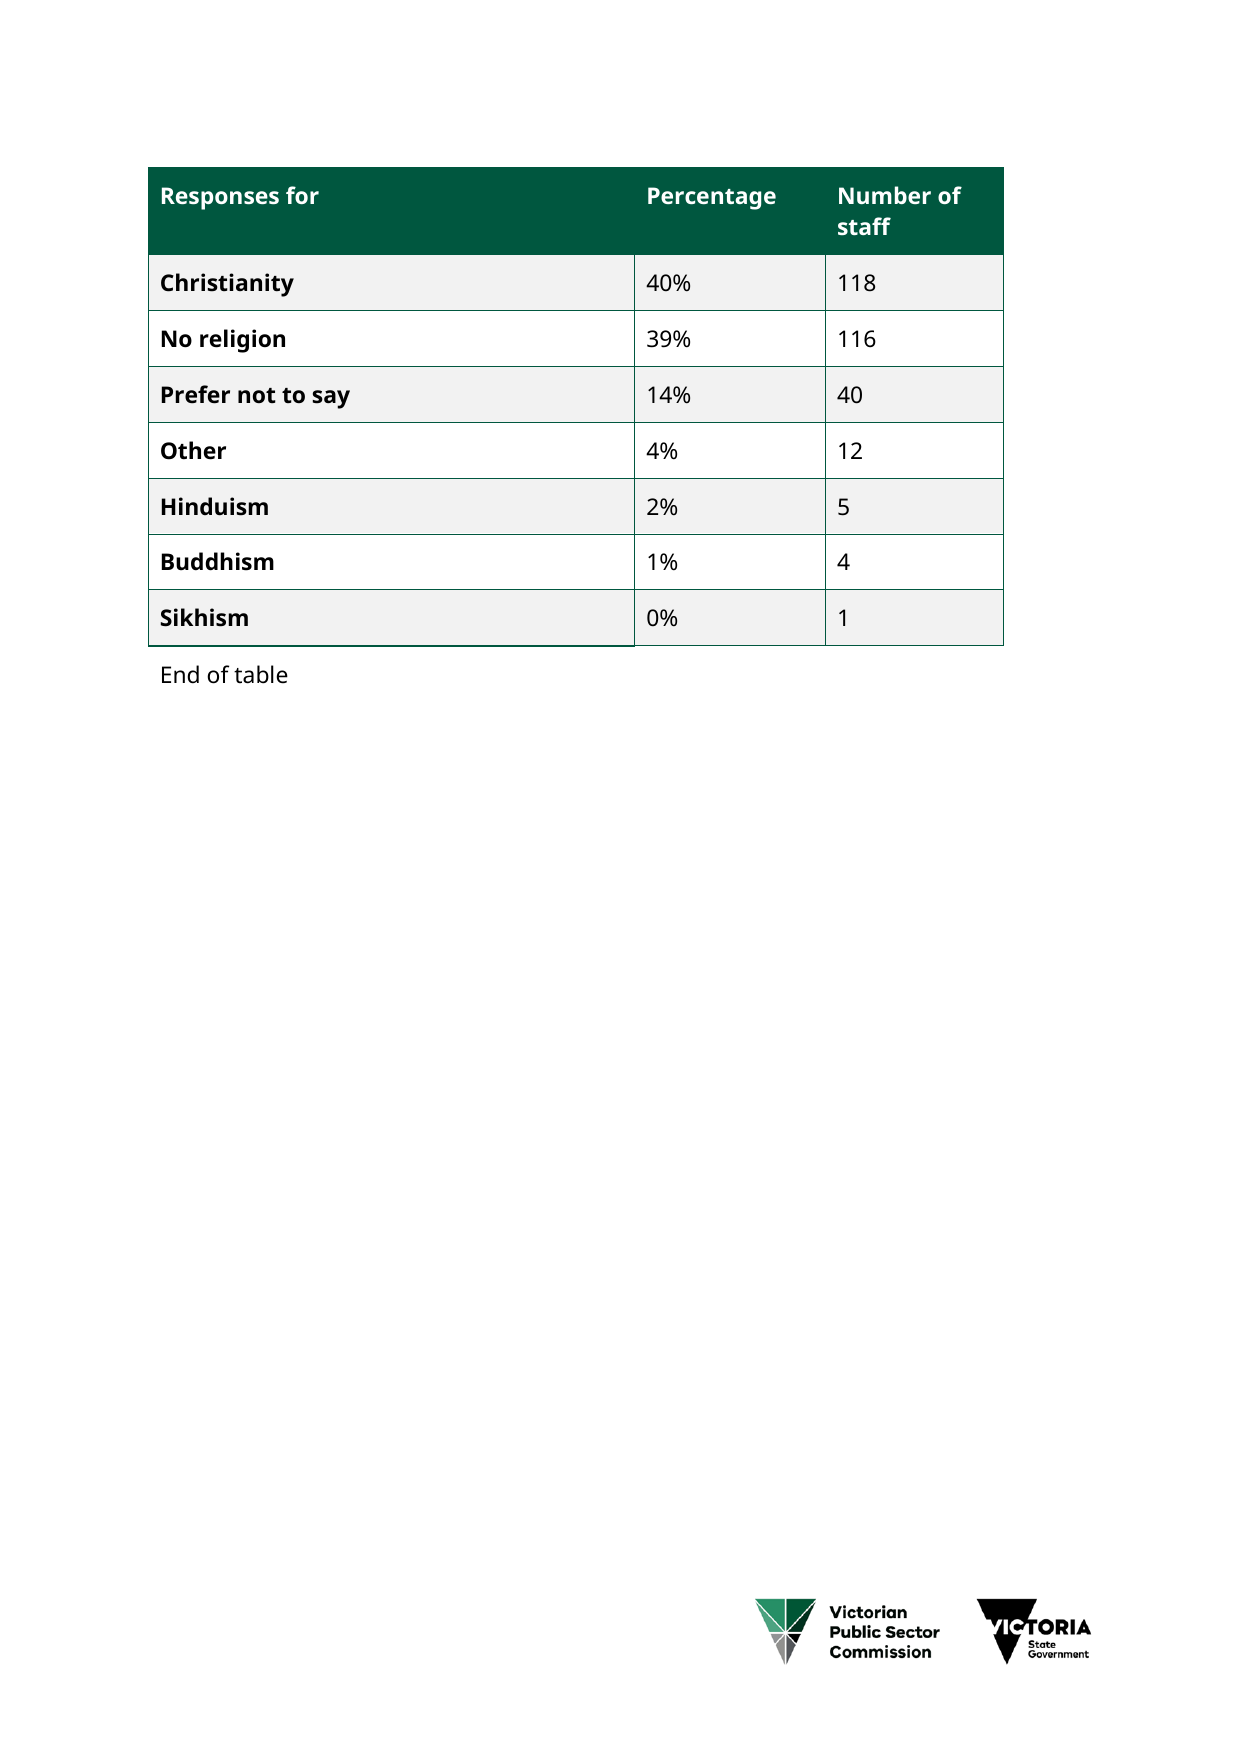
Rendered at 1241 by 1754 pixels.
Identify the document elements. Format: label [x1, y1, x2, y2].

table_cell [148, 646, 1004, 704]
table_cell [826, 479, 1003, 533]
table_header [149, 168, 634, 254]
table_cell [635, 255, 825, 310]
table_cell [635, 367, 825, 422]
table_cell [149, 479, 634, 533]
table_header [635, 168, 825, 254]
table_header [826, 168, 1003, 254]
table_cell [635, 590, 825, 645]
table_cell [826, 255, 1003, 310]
picture [754, 1598, 1093, 1666]
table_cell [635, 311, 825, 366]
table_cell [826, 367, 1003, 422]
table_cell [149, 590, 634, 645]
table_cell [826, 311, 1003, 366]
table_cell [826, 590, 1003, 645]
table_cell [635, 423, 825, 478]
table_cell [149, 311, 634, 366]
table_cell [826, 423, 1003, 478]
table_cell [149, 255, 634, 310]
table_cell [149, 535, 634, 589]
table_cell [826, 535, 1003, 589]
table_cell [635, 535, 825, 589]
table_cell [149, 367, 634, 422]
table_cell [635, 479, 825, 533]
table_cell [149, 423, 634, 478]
